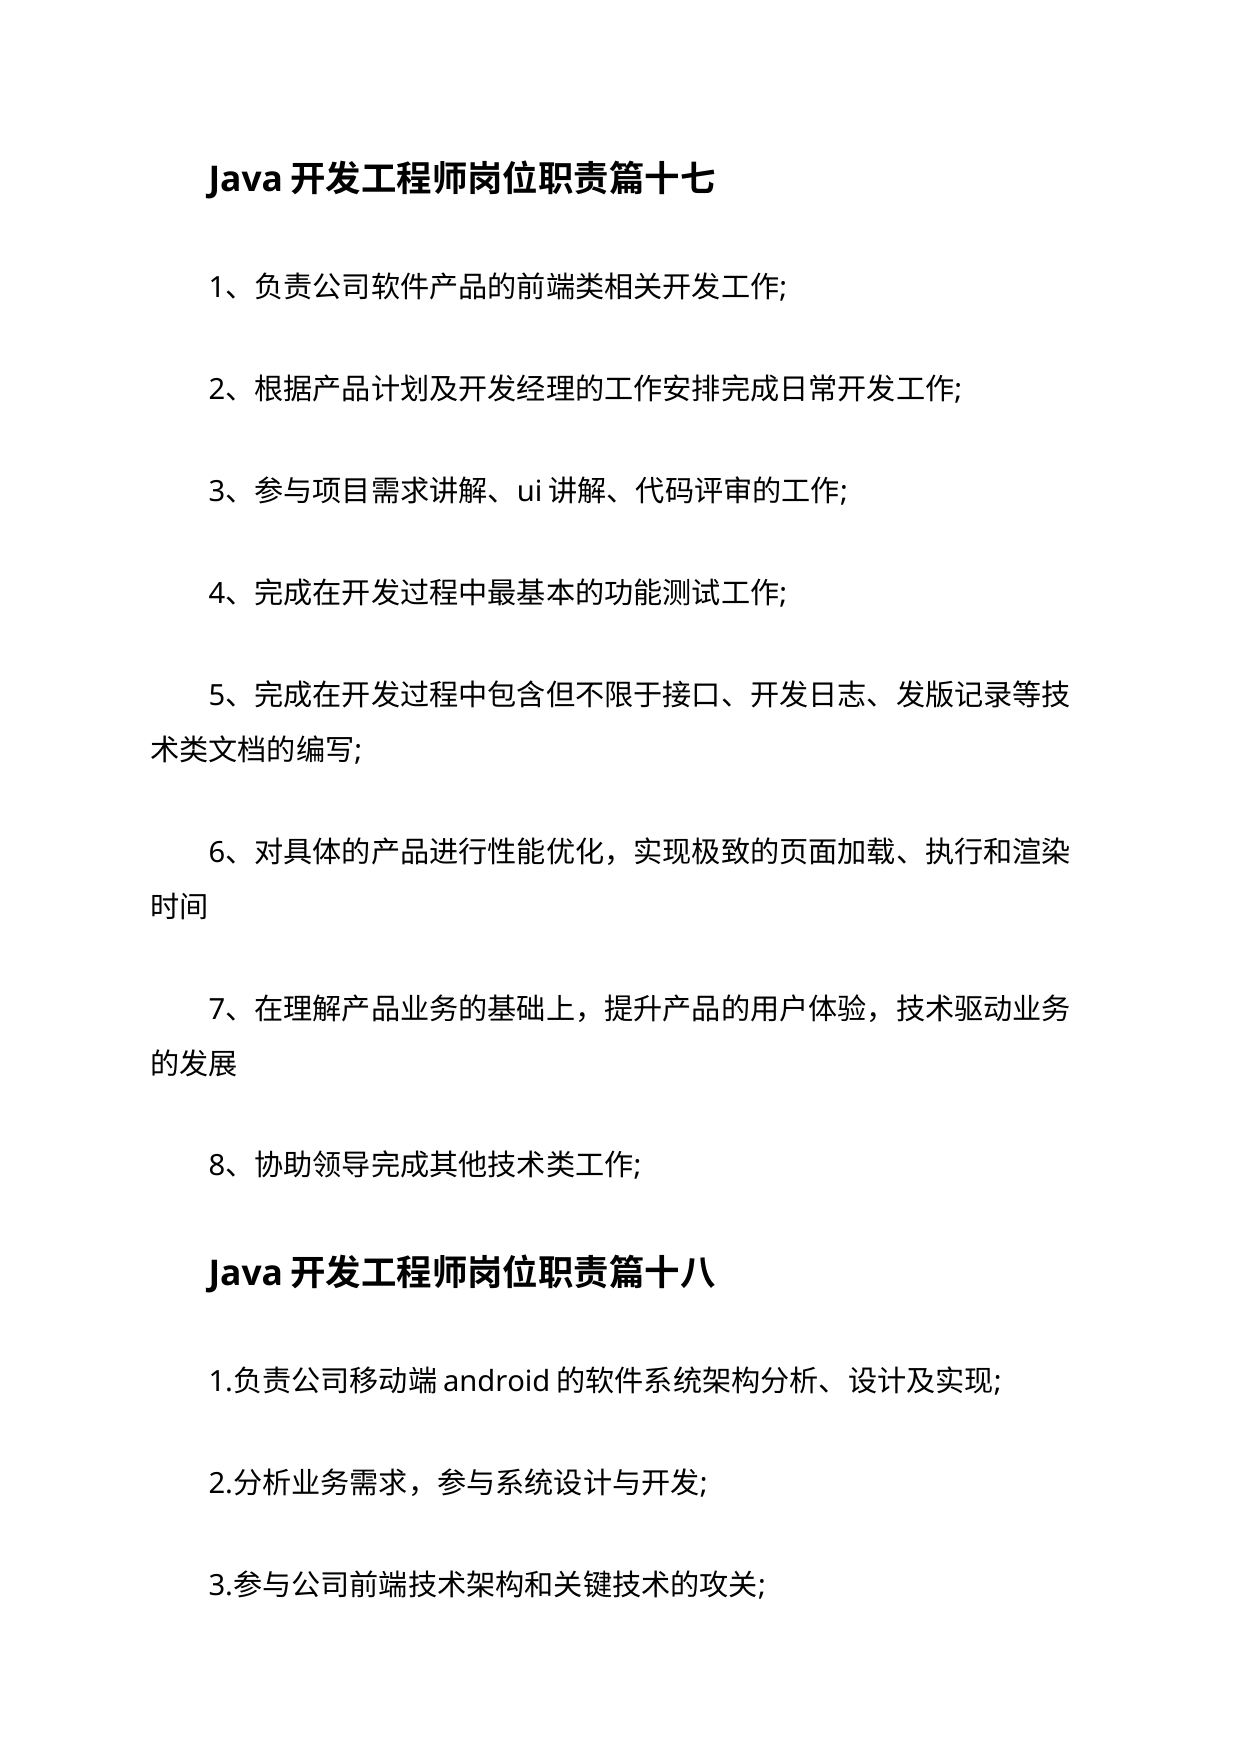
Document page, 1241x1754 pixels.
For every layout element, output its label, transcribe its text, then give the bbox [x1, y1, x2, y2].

text Java开发工程师岗位职责篇十八 [150, 1244, 1090, 1295]
text 6、对具体的产品进行性能优化，实现极致的页面加载、执行和渲染时间 [150, 828, 1090, 926]
text 3、参与项目需求讲解、ui讲解、代码评审的工作; [150, 467, 1090, 510]
text 2.分析业务需求，参与系统设计与开发; [150, 1459, 1090, 1502]
text Java开发工程师岗位职责篇十七 [150, 150, 1090, 201]
text 1.负责公司移动端android的软件系统架构分析、设计及实现; [150, 1357, 1090, 1400]
text 7、在理解产品业务的基础上，提升产品的用户体验，技术驱动业务的发展 [150, 985, 1090, 1082]
text 3.参与公司前端技术架构和关键技术的攻关; [150, 1561, 1090, 1604]
text 5、完成在开发过程中包含但不限于接口、开发日志、发版记录等技术类文档的编写; [150, 671, 1090, 769]
text 2、根据产品计划及开发经理的工作安排完成日常开发工作; [150, 366, 1090, 408]
text 8、协助领导完成其他技术类工作; [150, 1142, 1090, 1184]
text 1、负责公司软件产品的前端类相关开发工作; [150, 263, 1090, 306]
text 4、完成在开发过程中最基本的功能测试工作; [150, 569, 1090, 612]
